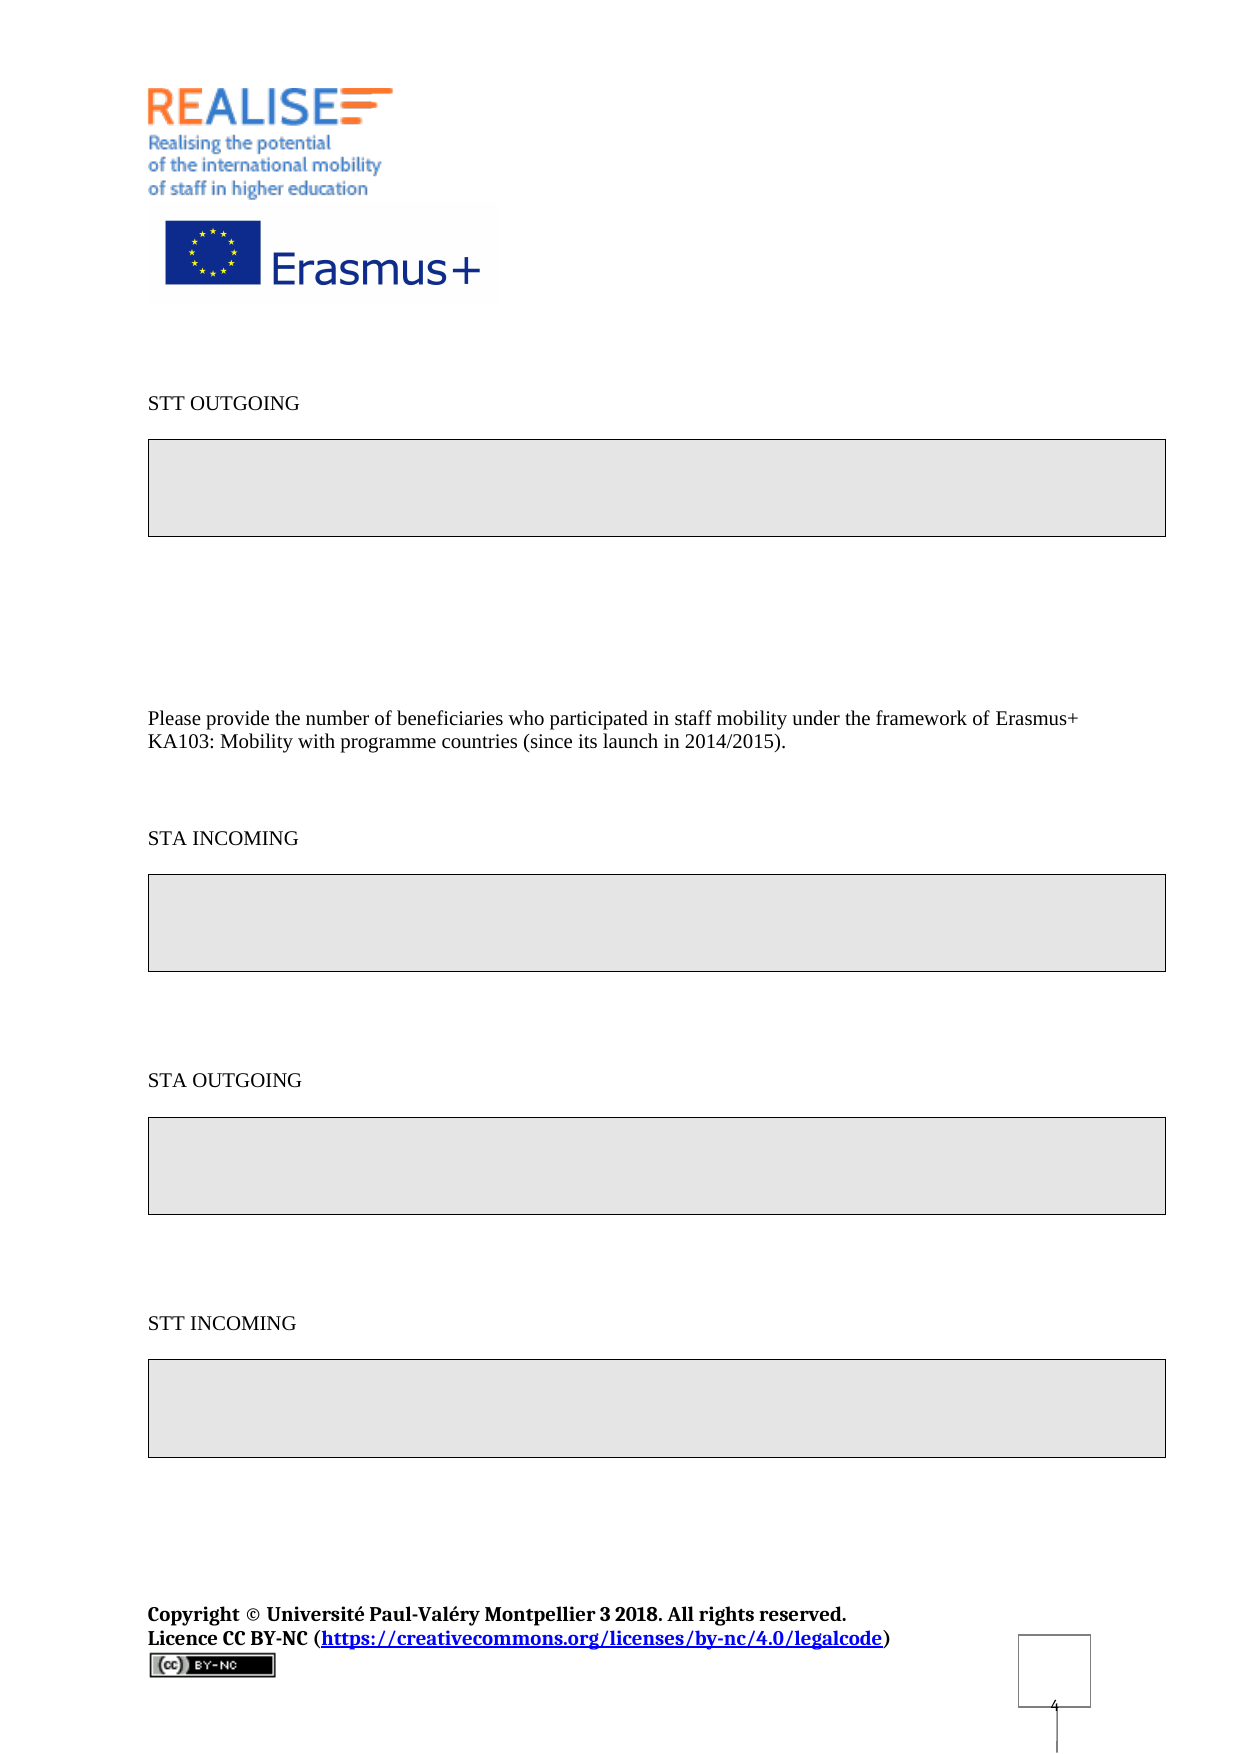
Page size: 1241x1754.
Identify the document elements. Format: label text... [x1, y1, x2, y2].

picture [147, 1650, 279, 1681]
table_header [149, 1118, 1165, 1214]
text STA INCOMING [148, 826, 1092, 850]
text STA OUTGOING [148, 1068, 1092, 1092]
text STT INCOMING [148, 1311, 1092, 1335]
table_header [149, 1360, 1165, 1457]
table_header [149, 440, 1165, 536]
text Please provide the number of beneficiaries who participated in staff mobility under the framework of Erasmus+ KA103: Mobility with programme countries (since its launch in 2014/2015). [148, 705, 1092, 753]
table_header [149, 875, 1165, 971]
text STT OUTGOING [148, 391, 1092, 414]
picture [147, 88, 498, 303]
